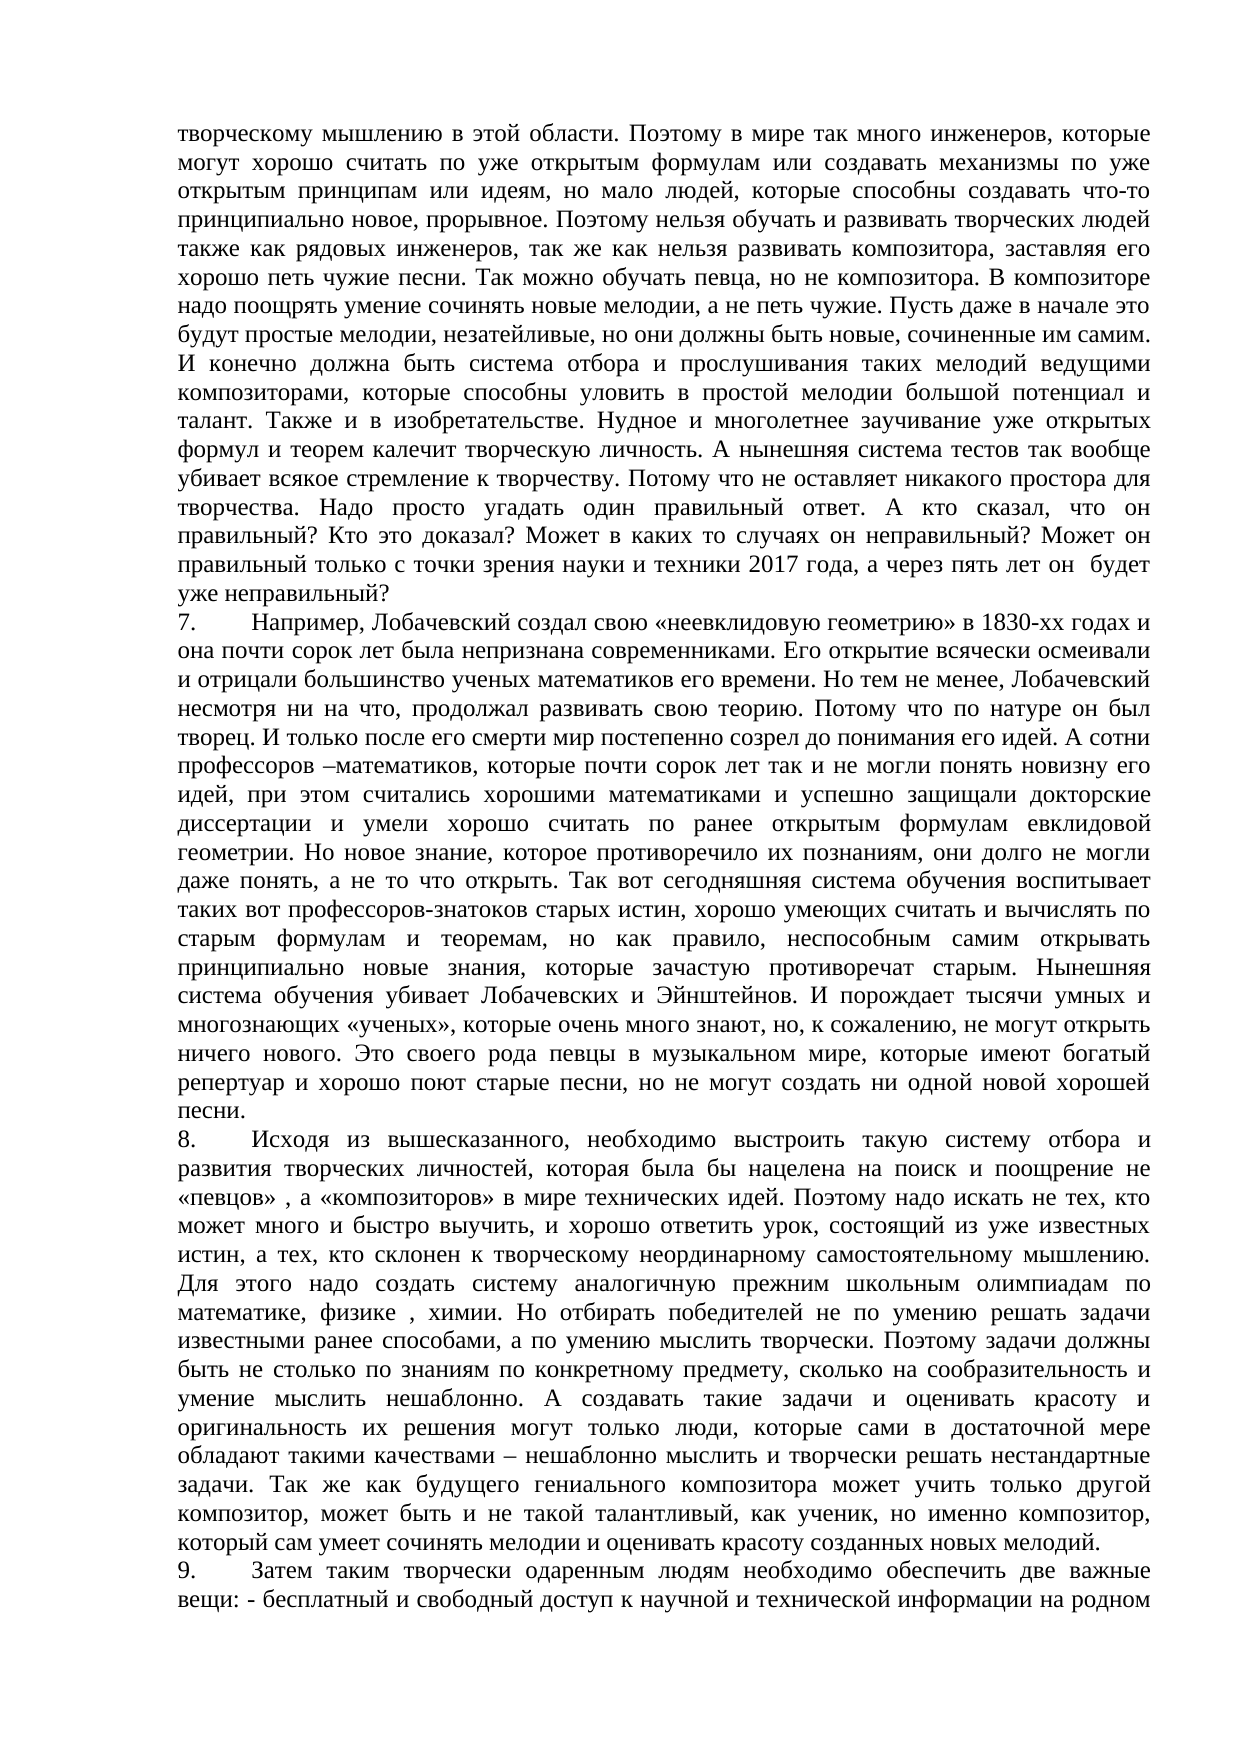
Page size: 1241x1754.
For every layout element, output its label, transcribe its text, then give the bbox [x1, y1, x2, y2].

list Например, Лобачевский создал свою «неевклидовую геометрию» в 1830-хх годах и она почти сорок лет была непризнана современниками. Его открытие всячески осмеивали и отрицали большинство ученых математиков его времени. Но тем не менее, Лобачевский несмотря ни на что, продолжал развивать свою теорию. Потому что по натуре он был творец. И только после его смерти мир постепенно созрел до понимания его идей. А сотни профессоров –математиков, которые почти сорок лет так и не могли понять новизну его идей, при этом считались хорошими математиками и успешно защищали докторские диссертации и умели хорошо считать по ранее открытым формулам евклидовой геометрии. Но новое знание, которое противоречило их познаниям, они долго не могли даже понять, а не то что открыть. Так вот сегодняшняя система обучения воспитывает таких вот профессоров-знатоков старых истин, хорошо умеющих считать и вычислять по старым формулам и теоремам, но как правило, неспособным самим открывать принципиально новые знания, которые зачастую противоречат старым. Нынешняя система обучения убивает Лобачевских и Эйнштейнов. И порождает тысячи умных и многознающих «ученых», которые очень много знают, но, к сожалению, не могут открыть ничего нового. Это своего рода певцы в музыкальном мире, которые имеют богатый репертуар и хорошо поют старые песни, но не могут создать ни одной новой хорошей песни. [177, 607, 1152, 1124]
list Исходя из вышесказанного, необходимо выстроить такую систему отбора и развития творческих личностей, которая была бы нацелена на поиск и поощрение не «певцов» , а «композиторов» в мире технических идей. Поэтому надо искать не тех, кто может много и быстро выучить, и хорошо ответить урок, состоящий из уже известных истин, а тех, кто склонен к творческому неординарному самостоятельному мышлению. Для этого надо создать систему аналогичную прежним школьным олимпиадам по математике, физике , химии. Но отбирать победителей не по умению решать задачи известными ранее способами, а по умению мыслить творчески. Поэтому задачи должны быть не столько по знаниям по конкретному предмету, сколько на сообразительность и умение мыслить нешаблонно. А создавать такие задачи и оценивать красоту и оригинальность их решения могут только люди, которые сами в достаточной мере обладают такими качествами – нешаблонно мыслить и творчески решать нестандартные задачи. Так же как будущего гениального композитора может учить только другой композитор, может быть и не такой талантливый, как ученик, но именно композитор, который сам умеет сочинять мелодии и оценивать красоту созданных новых мелодий. [177, 1124, 1152, 1556]
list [177, 1556, 1152, 1613]
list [177, 118, 1152, 607]
